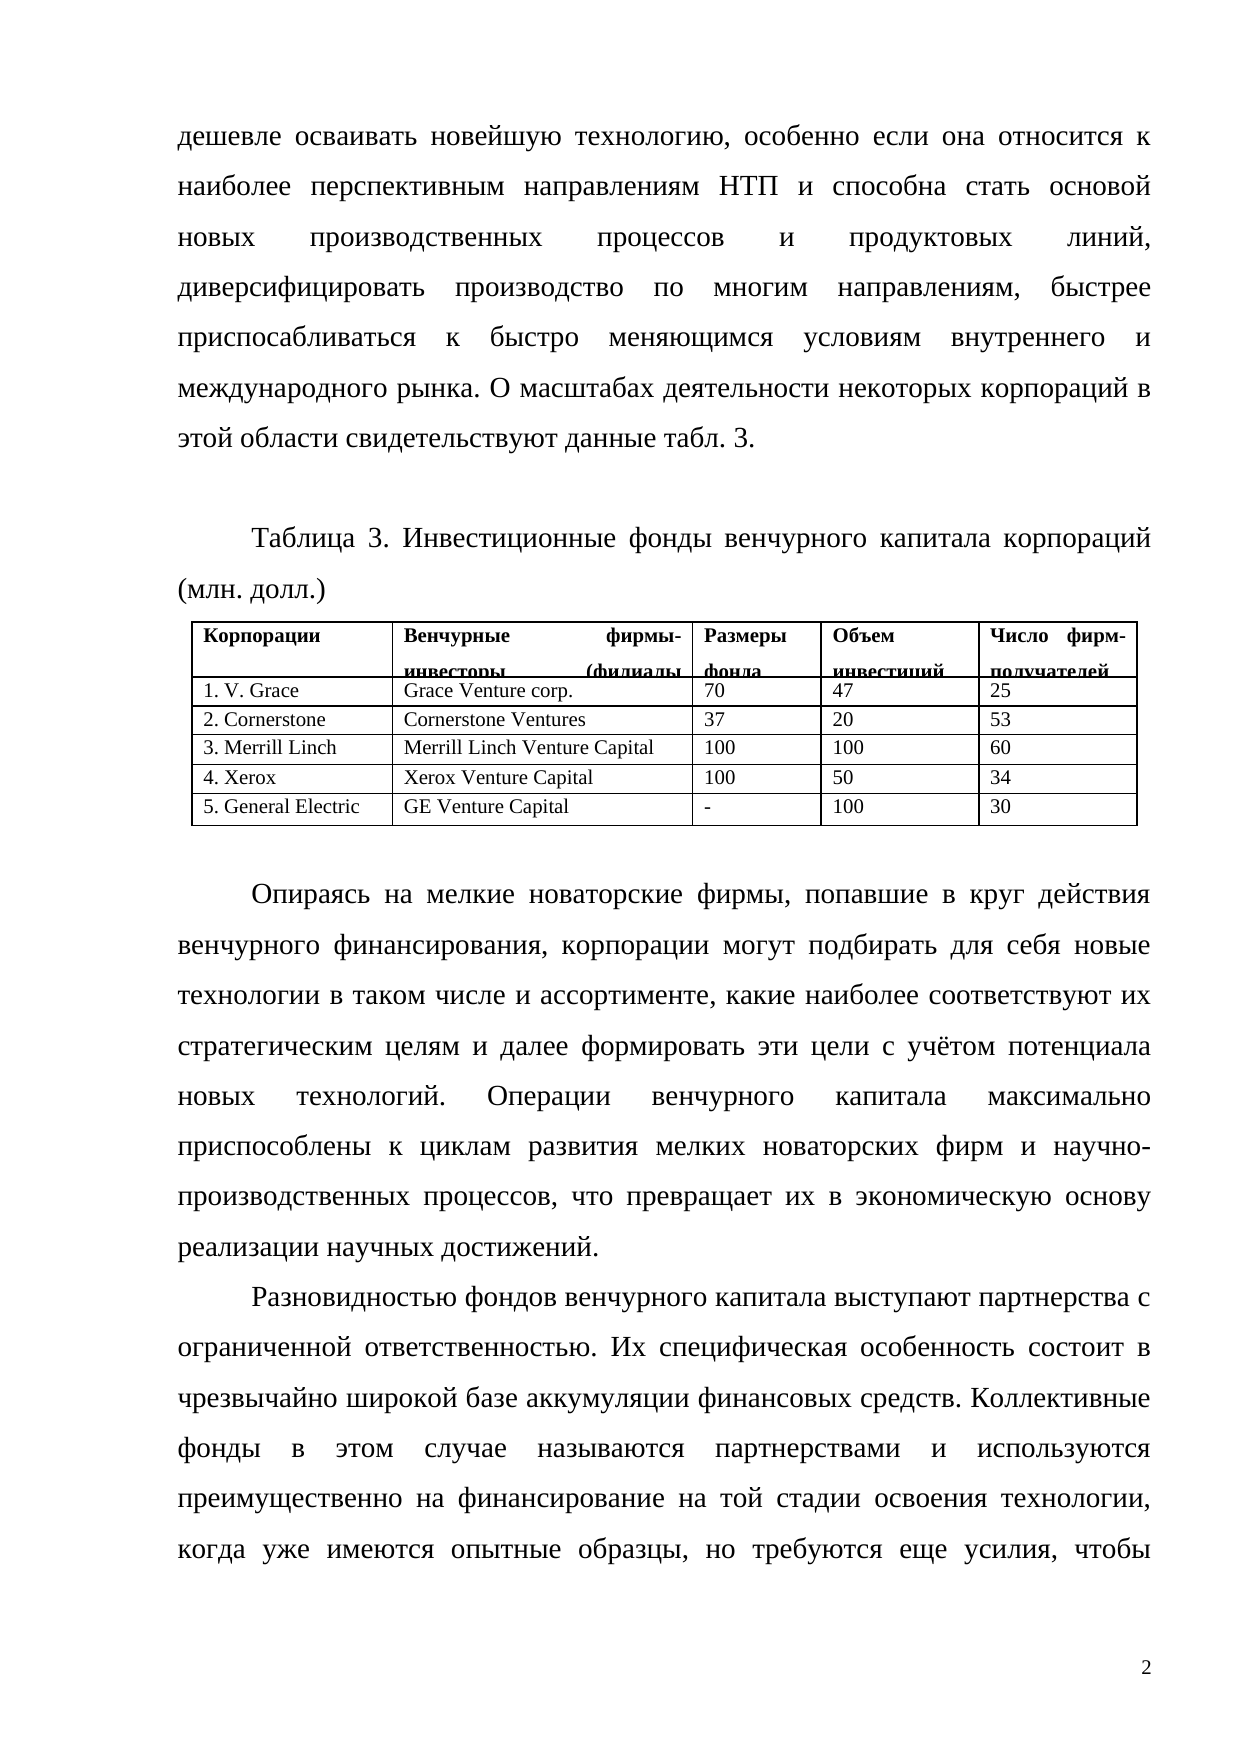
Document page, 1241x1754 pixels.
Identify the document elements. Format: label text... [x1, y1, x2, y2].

table_cell 100 [693, 765, 820, 793]
table_cell 70 [693, 678, 820, 705]
table_cell 100 [822, 735, 978, 764]
table_cell 53 [980, 707, 1136, 734]
table_cell 1. V. Grace [193, 678, 392, 705]
table_header Число фирм-получателей ссуд [980, 623, 1136, 676]
table_cell 47 [822, 678, 978, 705]
table_cell 50 [822, 765, 978, 793]
table_header Венчурные фирмы-инвесторы (филиалы корпораций) [602, 623, 692, 676]
table_cell Grace Venture corp. [393, 678, 692, 705]
table_header Корпорации [193, 623, 392, 676]
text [177, 118, 1152, 453]
table_cell 30 [980, 794, 1136, 825]
table_cell 3. Merrill Linch [193, 735, 392, 764]
table_cell 100 [822, 794, 978, 825]
table_cell 34 [980, 765, 1136, 793]
table_cell 25 [980, 678, 1136, 705]
table_cell 20 [822, 707, 978, 734]
table_cell 60 [980, 735, 1136, 764]
table_header Венчурные фирмы-инвесторы (филиалы корпораций) [393, 623, 599, 676]
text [177, 1279, 1152, 1564]
table_cell 2. Cornerstone [193, 707, 392, 734]
table_cell Cornerstone Ventures [393, 707, 692, 734]
table_cell 5. General Electric [193, 794, 392, 825]
table_cell 4. Xerox [193, 765, 392, 793]
table_header Размеры фонда [713, 623, 820, 676]
text Опираясь на мелкие новаторские фирмы, попавшие в круг действия венчурного финансирования, корпорации могут подбирать для себя новые технологии в таком числе и ассортименте, какие наиболее соответствуют их стратегическим целям и далее формировать эти цели с учётом потенциала новых технологий. Операции венчурного капитала максимально приспособлены к циклам развития мелких новаторских фирм и научно-производственных процессов, что превращает их в экономическую основу реализации научных достижений. [177, 877, 1152, 1262]
table_cell GE Venture Capital [393, 794, 692, 825]
table_header Объем инвестиций [822, 623, 978, 676]
table_cell Merrill Linch Venture Capital [393, 735, 692, 764]
text Таблица 3. Инвестиционные фонды венчурного капитала корпораций (млн. долл.) [177, 521, 1152, 604]
table_cell 37 [693, 707, 820, 734]
table_cell 100 [693, 735, 820, 764]
table_header Размеры фонда [693, 623, 710, 676]
table_cell - [693, 794, 820, 825]
table_cell Xerox Venture Capital [393, 765, 692, 793]
